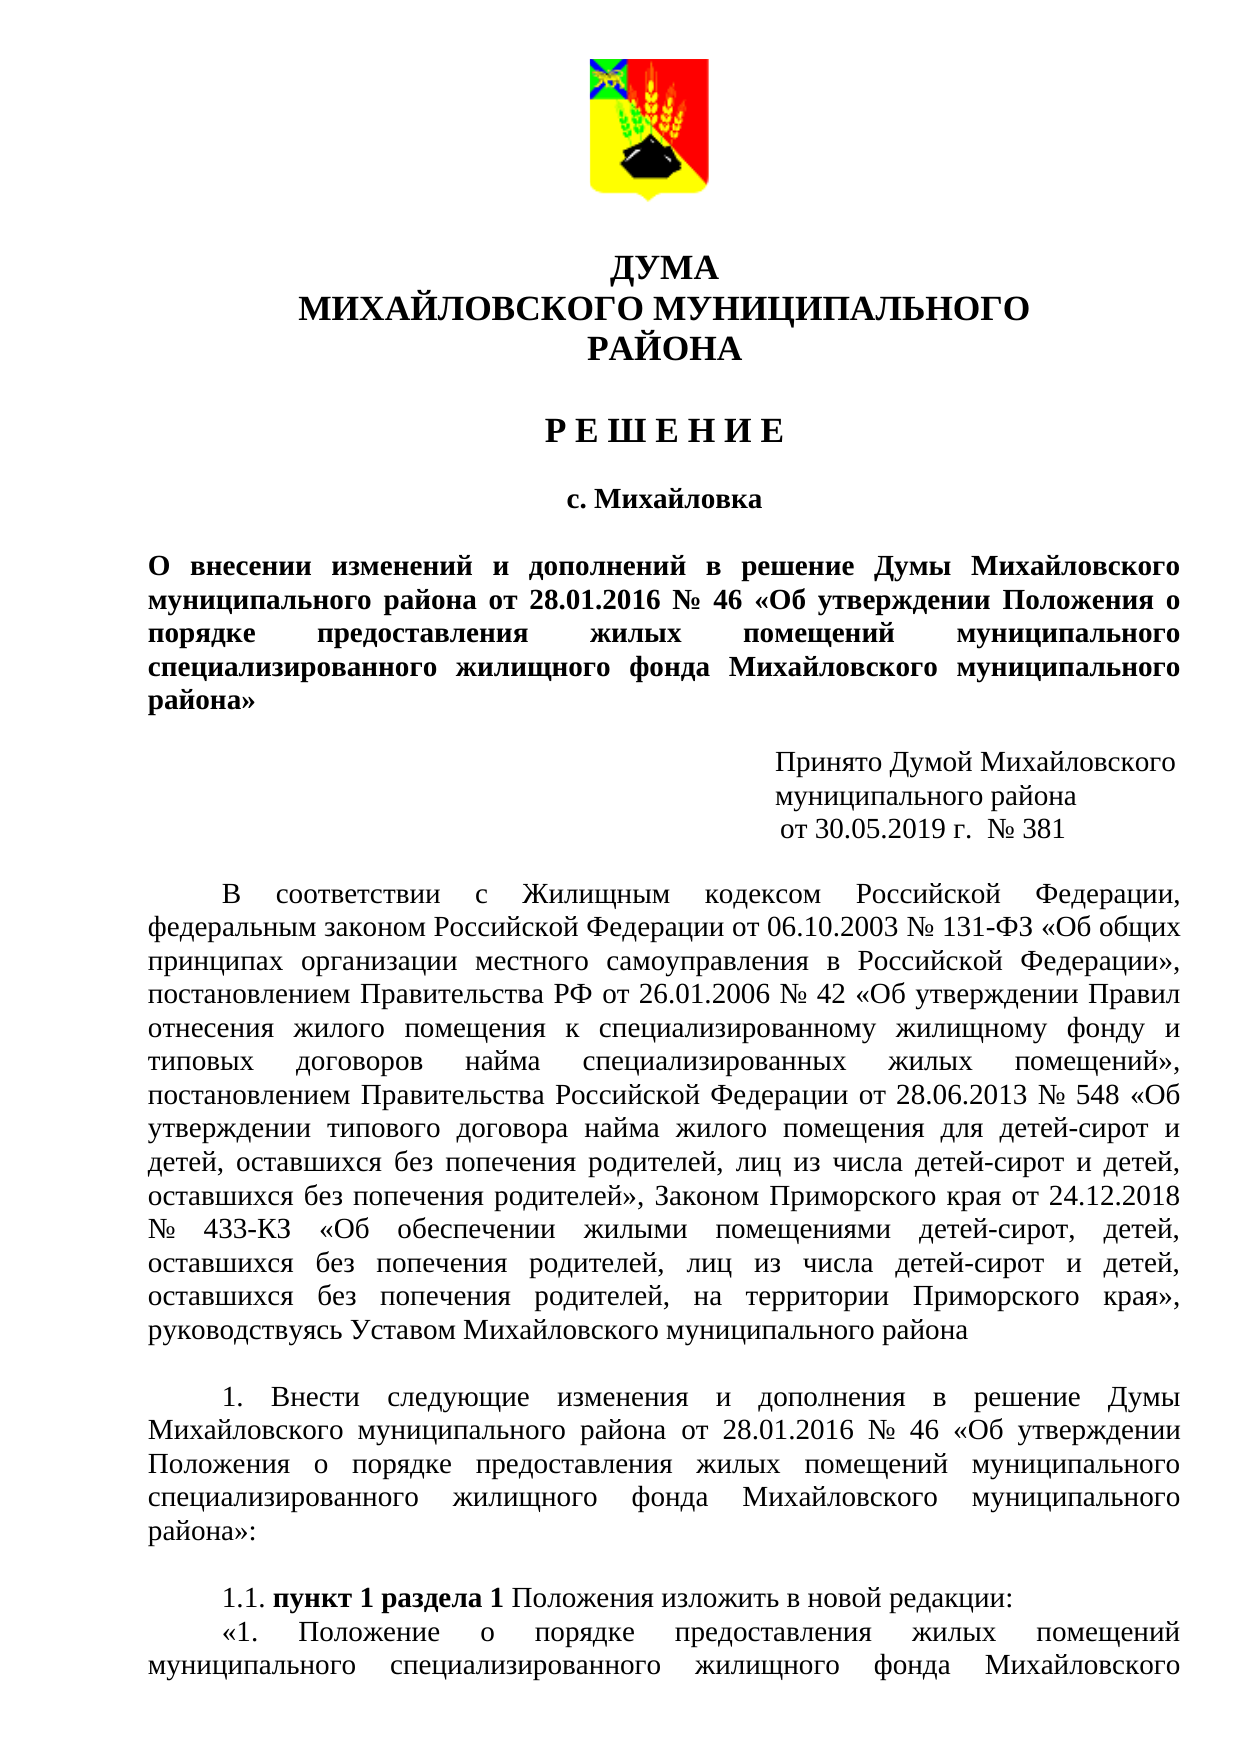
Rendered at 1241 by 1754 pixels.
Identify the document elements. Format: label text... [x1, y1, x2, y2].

picture [589, 59, 709, 209]
text с. Михайловка [148, 481, 1181, 515]
text ДУМА [148, 246, 1181, 287]
text 1.1. пункт 1 раздела 1 Положения изложить в новой редакции: [148, 1580, 1181, 1614]
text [148, 1614, 1181, 1681]
text МИХАЙЛОВСКОГО МУНИЦИПАЛЬНОГО [148, 287, 1181, 328]
text муниципального района [148, 778, 1181, 811]
text О внесении изменений и дополнений в решение Думы Михайловского муниципального района от 28.01.2016 № 46 «Об утверждении Положения о порядке предоставления жилых помещений муниципального специализированного жилищного фонда Михайловского муниципального района» [148, 548, 1181, 716]
text Принято Думой Михайловского [148, 744, 1181, 778]
text Р Е Ш Е Н И Е [148, 409, 1181, 450]
text 1. Внести следующие изменения и дополнения в решение Думы Михайловского муниципального района от 28.01.2016 № 46 «Об утверждении Положения о порядке предоставления жилых помещений муниципального специализированного жилищного фонда Михайловского муниципального района»: [148, 1379, 1181, 1547]
text В соответствии с Жилищным кодексом Российской Федерации, федеральным законом Российской Федерации от 06.10.2003 № 131-ФЗ «Об общих принципах организации местного самоуправления в Российской Федерации», постановлением Правительства РФ от 26.01.2006 № 42 «Об утверждении Правил отнесения жилого помещения к специализированному жилищному фонду и типовых договоров найма специализированных жилых помещений», постановлением Правительства Российской Федерации от 28.06.2013 № 548 «Об утверждении типового договора найма жилого помещения для детей-сирот и детей, оставшихся без попечения родителей, лиц из числа детей-сирот и детей, оставшихся без попечения родителей», Законом Приморского края от 24.12.2018 № 433-КЗ «Об обеспечении жилыми помещениями детей-сирот, детей, оставшихся без попечения родителей, лиц из числа детей-сирот и детей, оставшихся без попечения родителей, на территории Приморского края», руководствуясь Уставом Михайловского муниципального района [148, 876, 1181, 1345]
text РАЙОНА [148, 328, 1181, 368]
text от 30.05.2019 г. № 381 [148, 811, 1181, 845]
